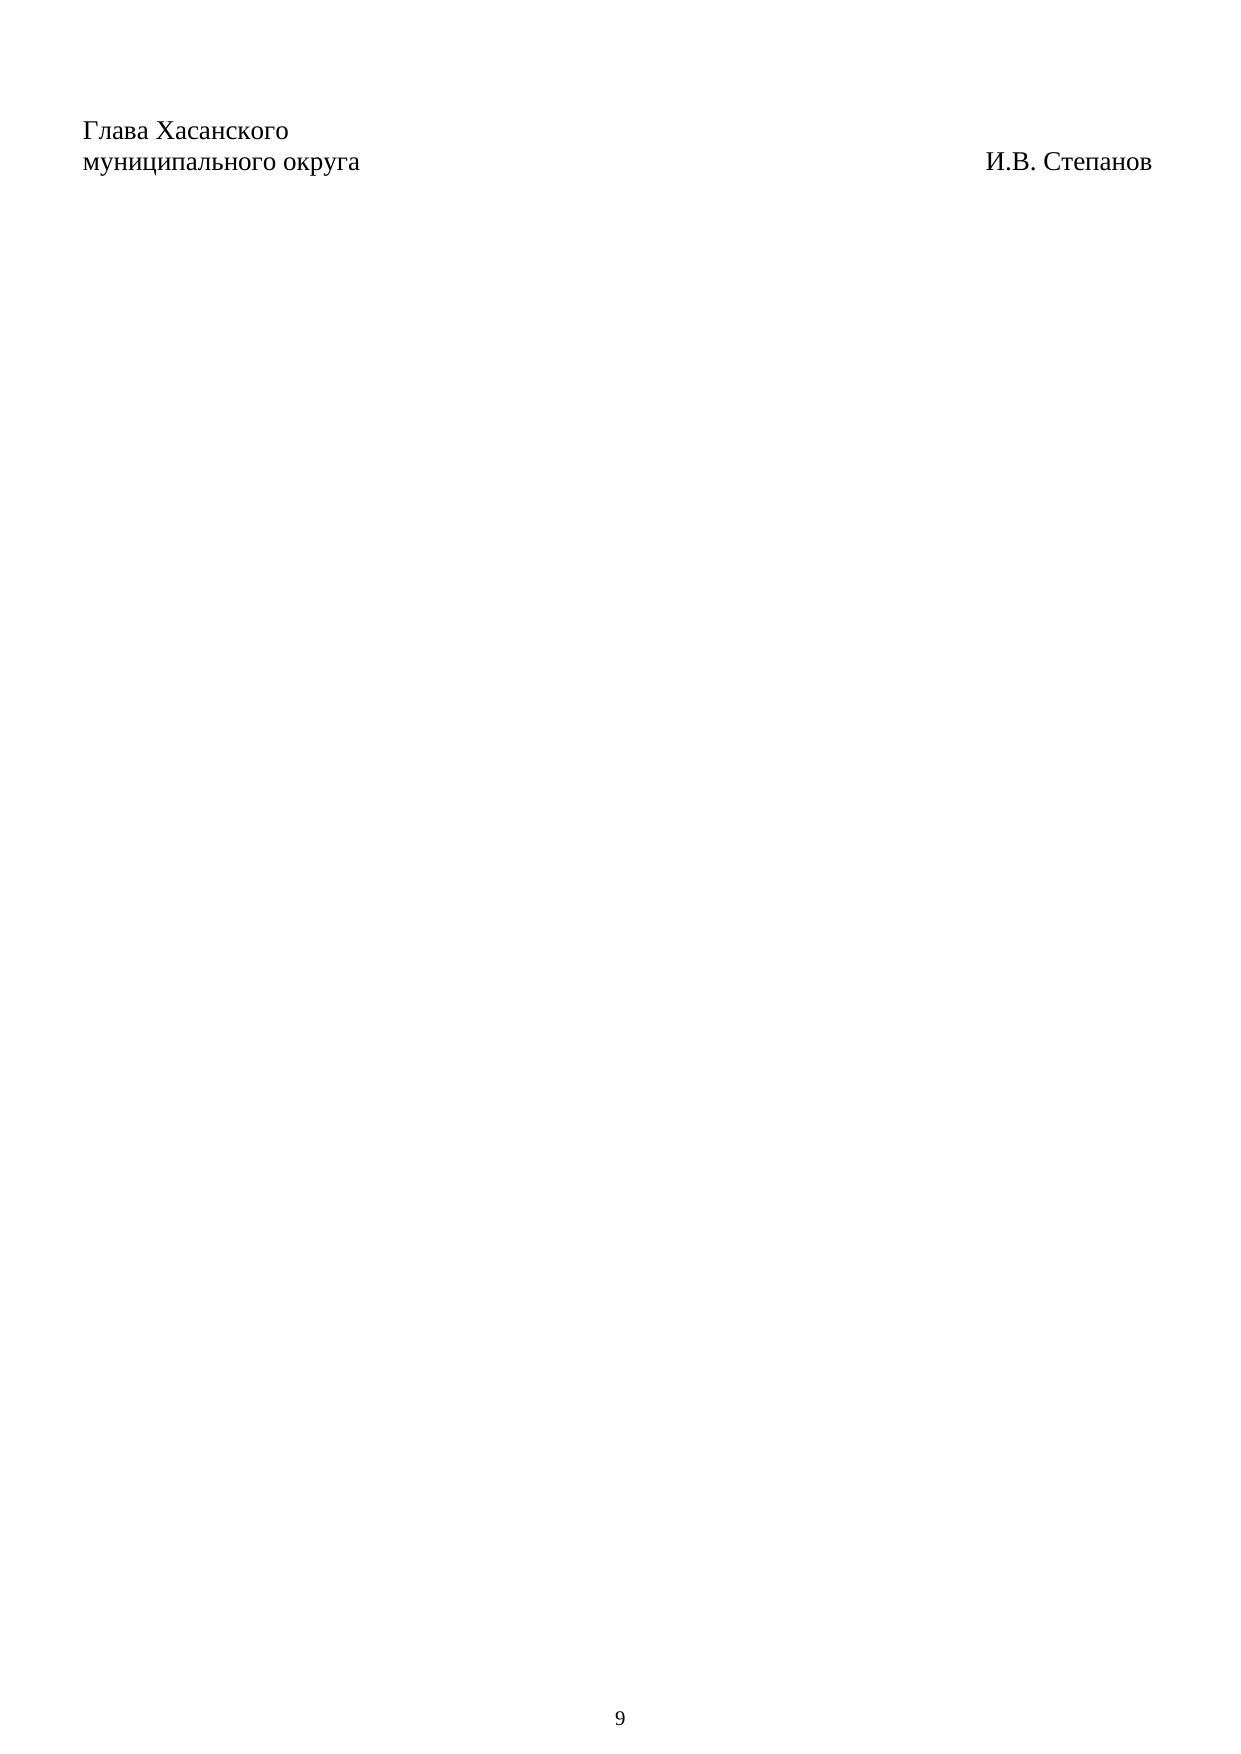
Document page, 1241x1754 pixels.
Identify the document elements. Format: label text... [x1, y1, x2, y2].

text Глава Хасанского [83, 114, 1157, 145]
text муниципального округа И.В. Степанов [83, 145, 1157, 176]
